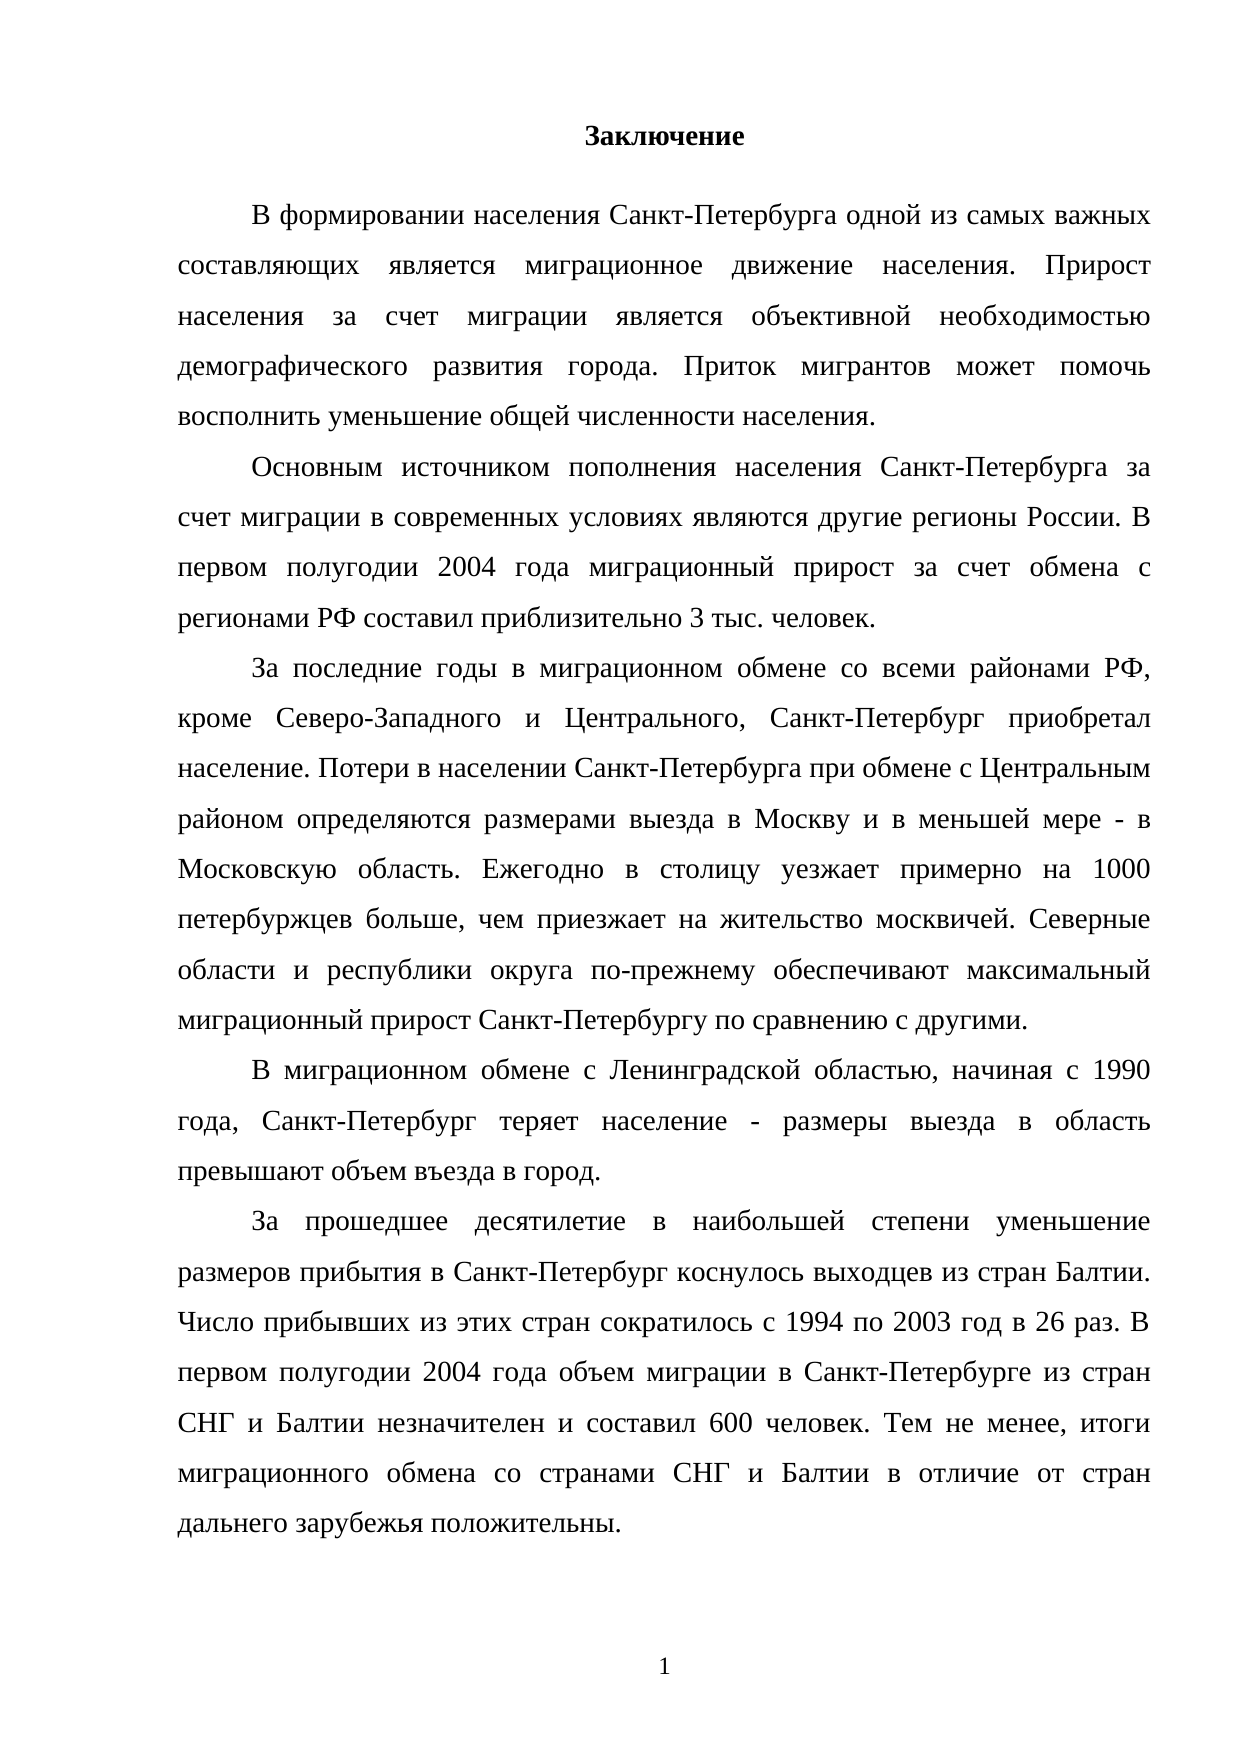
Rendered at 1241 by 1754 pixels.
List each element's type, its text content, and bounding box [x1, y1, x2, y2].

text За прошедшее десятилетие в наибольшей степени уменьшение размеров прибытия в Санкт-Петербург коснулось выходцев из стран Балтии. Число прибывших из этих стран сократилось с 1994 по 2003 год в 26 раз. В первом полугодии 2004 года объем миграции в Санкт-Петербурге из стран СНГ и Балтии незначителен и составил 600 человек. Тем не менее, итоги миграционного обмена со странами СНГ и Балтии в отличие от стран дальнего зарубежья положительны. [177, 1203, 1152, 1539]
text В формировании населения Санкт-Петербурга одной из самых важных составляющих является миграционное движение населения. Прирост населения за счет миграции является объективной необходимостью демографического развития города. Приток мигрантов может помочь восполнить уменьшение общей численности населения. [177, 197, 1152, 432]
text Основным источником пополнения населения Санкт-Петербурга за счет миграции в современных условиях являются другие регионы России. В первом полугодии 2004 года миграционный прирост за счет обмена с регионами РФ составил приблизительно 3 тыс. человек. [177, 449, 1152, 633]
text За последние годы в миграционном обмене со всеми районами РФ, кроме Северо-Западного и Центрального, Санкт-Петербург приобретал население. Потери в населении Санкт-Петербурга при обмене с Центральным районом определяются размерами выезда в Москву и в меньшей мере - в Московскую область. Ежегодно в столицу уезжает примерно на 1000 петербуржцев больше, чем приезжает на жительство москвичей. Северные области и республики округа по-прежнему обеспечивают максимальный миграционный прирост Санкт-Петербургу по сравнению с другими. [177, 650, 1152, 1036]
text В миграционном обмене с Ленинградской областью, начиная с 1990 года, Санкт-Петербург теряет население - размеры выезда в область превышают объем въезда в город. [177, 1052, 1152, 1187]
subtitle Заключение [177, 118, 1152, 152]
